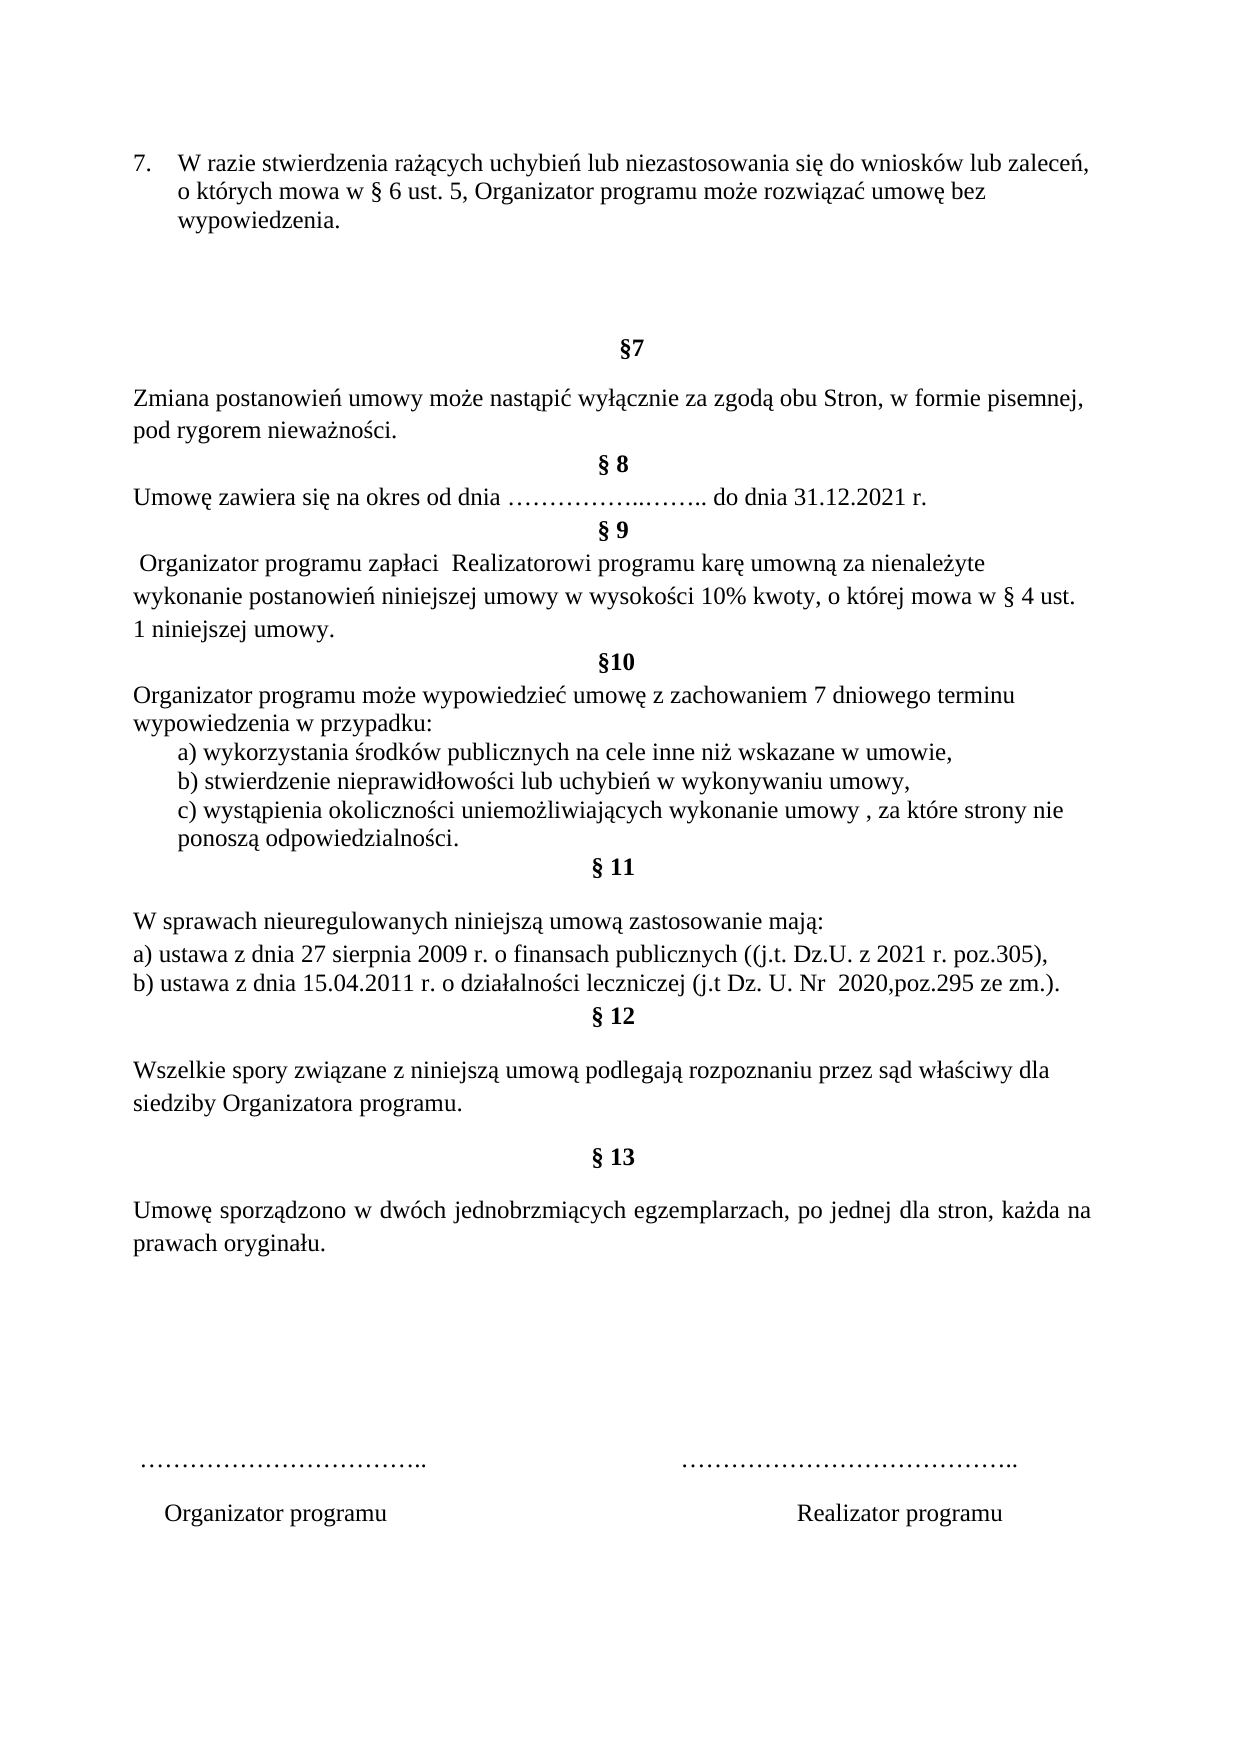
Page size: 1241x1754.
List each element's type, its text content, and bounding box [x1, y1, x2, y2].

text c) wystąpienia okoliczności uniemożliwiających wykonanie umowy , za które strony nie ponoszą odpowiedzialności. [177, 795, 1093, 852]
text Umowę zawiera się na okres od dnia ……………..…….. do dnia 31.12.2021 r. [133, 482, 1093, 510]
text Organizator programu zapłaci Realizatorowi programu karę umowną za nienależyte wykonanie postanowień niniejszej umowy w wysokości 10% kwoty, o której mowa w § 4 ust. 1 niniejszej umowy. [133, 548, 1093, 642]
text § 13 [133, 1142, 1093, 1170]
text § 11 [133, 852, 1093, 881]
text §7 [170, 333, 1093, 362]
text §10 [133, 647, 1093, 676]
text Organizator programu może wypowiedzieć umowę z zachowaniem 7 dniowego terminu wypowiedzenia w przypadku: [133, 680, 1093, 737]
text W sprawach nieuregulowanych niniejszą umową zastosowanie mają: [133, 906, 1093, 935]
text § 8 [133, 449, 1093, 477]
text Umowę sporządzono w dwóch jednobrzmiących egzemplarzach, po jednej dla stron, każda na prawach oryginału. [133, 1196, 1093, 1257]
text § 12 [133, 1001, 1093, 1030]
text Wszelkie spory związane z niniejszą umową podlegają rozpoznaniu przez sąd właściwy dla siedziby Organizatora programu. [133, 1055, 1093, 1117]
text Zmiana postanowień umowy może nastąpić wyłącznie za zgodą obu Stron, w formie pisemnej, pod rygorem nieważności. [133, 383, 1093, 444]
text b) ustawa z dnia 15.04.2011 r. o działalności leczniczej (j.t Dz. U. Nr 2020,poz.295 ze zm.). [133, 968, 1093, 997]
text a) ustawa z dnia 27 sierpnia 2009 r. o finansach publicznych ((j.t. Dz.U. z 2021 r. poz.305), [133, 939, 1093, 968]
text b) stwierdzenie nieprawidłowości lub uchybień w wykonywaniu umowy, [133, 766, 1093, 795]
text …………………………….. ………………………………….. [133, 1444, 1093, 1473]
text a) wykorzystania środków publicznych na cele inne niż wskazane w umowie, [133, 737, 1093, 766]
text Organizator programu Realizator programu [133, 1498, 1093, 1527]
text § 9 [133, 515, 1093, 543]
list W razie stwierdzenia rażących uchybień lub niezastosowania się do wniosków lub zaleceń, o których mowa w § 6 ust. 5, Organizator programu może rozwiązać umowę bez wypowiedzenia. [133, 148, 1093, 234]
